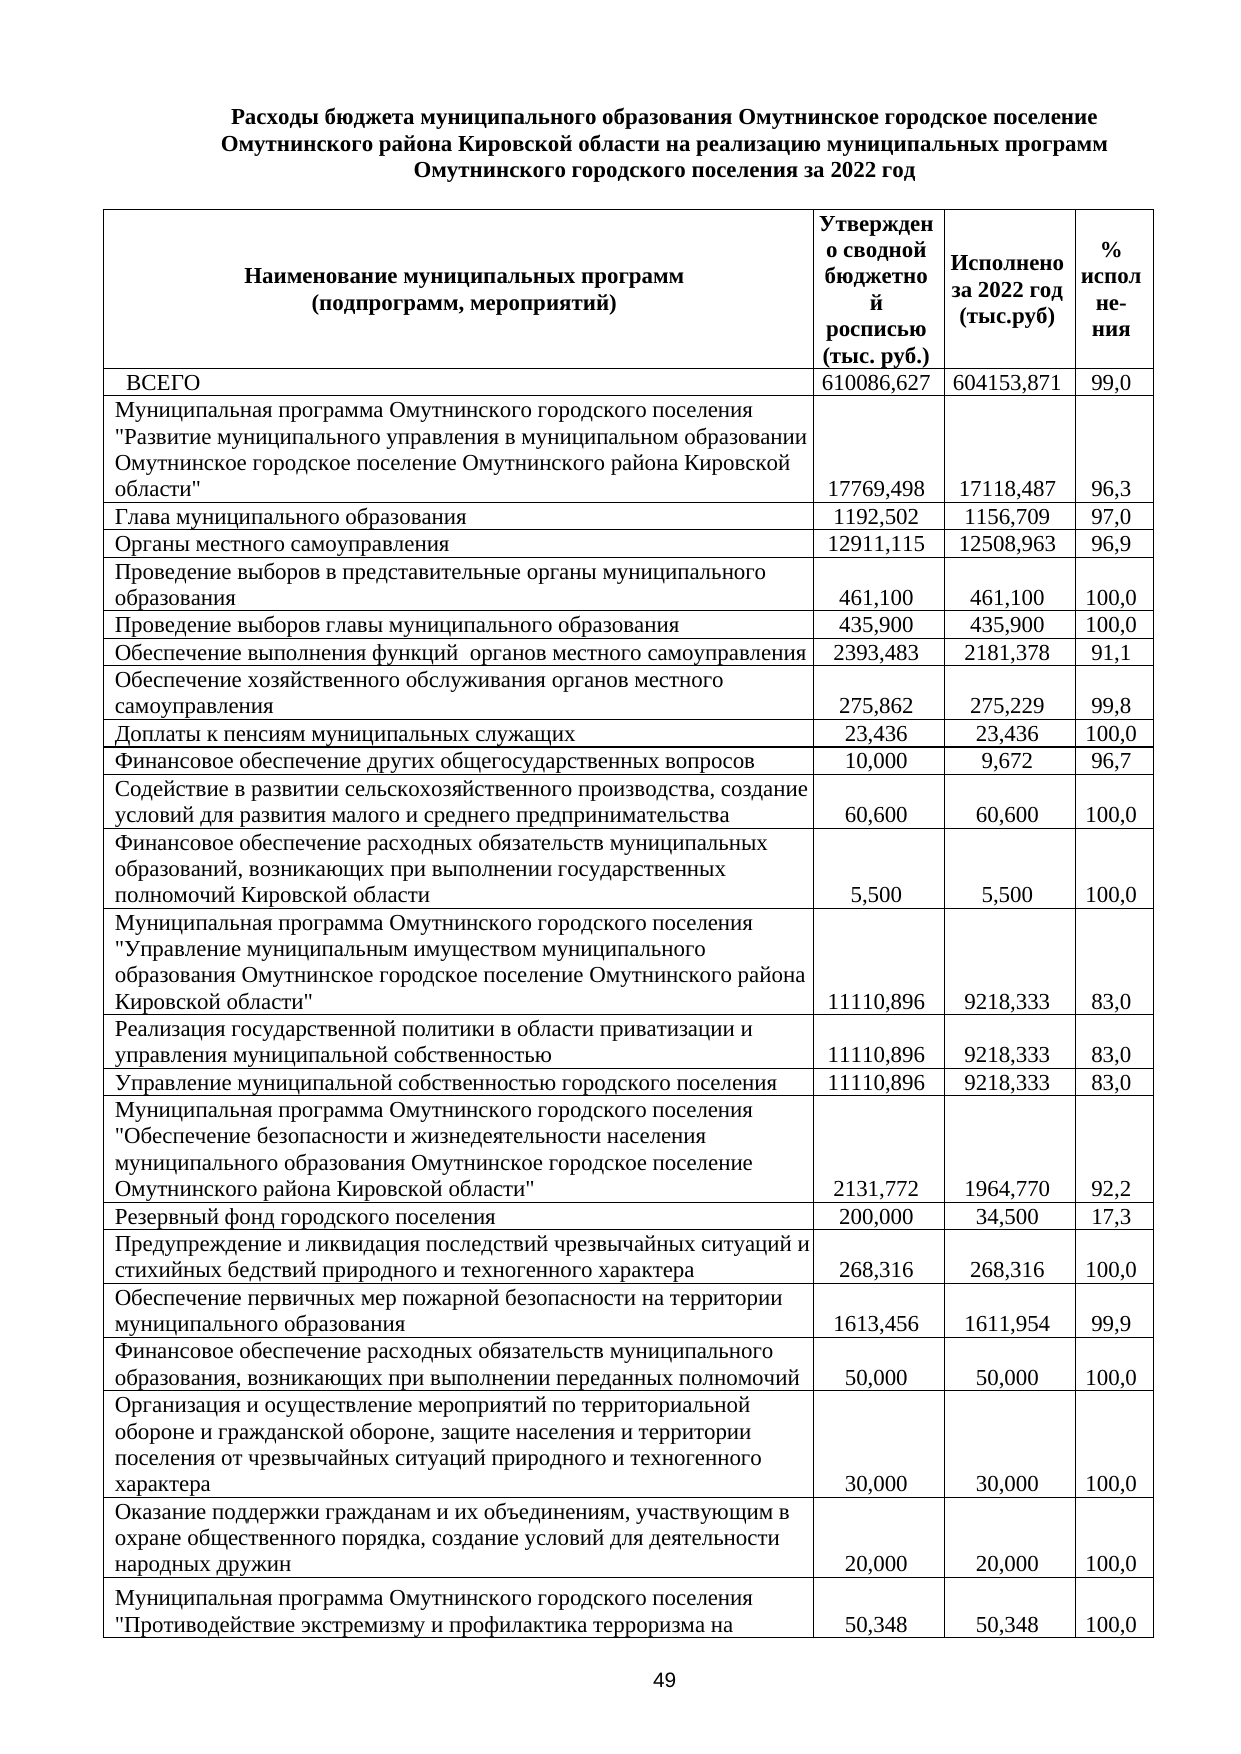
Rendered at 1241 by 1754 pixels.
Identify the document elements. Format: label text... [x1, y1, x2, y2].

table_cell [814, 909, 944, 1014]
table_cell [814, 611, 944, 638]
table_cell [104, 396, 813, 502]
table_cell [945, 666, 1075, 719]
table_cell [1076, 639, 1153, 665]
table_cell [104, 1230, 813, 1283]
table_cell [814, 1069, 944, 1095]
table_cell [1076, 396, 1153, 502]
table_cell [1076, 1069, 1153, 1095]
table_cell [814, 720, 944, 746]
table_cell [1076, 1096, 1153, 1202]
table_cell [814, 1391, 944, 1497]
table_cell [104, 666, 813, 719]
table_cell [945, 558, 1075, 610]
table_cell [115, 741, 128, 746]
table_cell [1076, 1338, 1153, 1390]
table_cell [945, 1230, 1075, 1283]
text Омутнинского городского поселения за 2022 год [177, 156, 1152, 182]
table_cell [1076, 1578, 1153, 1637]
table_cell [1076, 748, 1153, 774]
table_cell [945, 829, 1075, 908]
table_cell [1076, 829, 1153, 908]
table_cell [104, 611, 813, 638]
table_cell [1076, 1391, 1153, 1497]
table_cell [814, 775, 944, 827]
text Омутнинского района Кировской области на реализацию муниципальных программ [177, 130, 1152, 156]
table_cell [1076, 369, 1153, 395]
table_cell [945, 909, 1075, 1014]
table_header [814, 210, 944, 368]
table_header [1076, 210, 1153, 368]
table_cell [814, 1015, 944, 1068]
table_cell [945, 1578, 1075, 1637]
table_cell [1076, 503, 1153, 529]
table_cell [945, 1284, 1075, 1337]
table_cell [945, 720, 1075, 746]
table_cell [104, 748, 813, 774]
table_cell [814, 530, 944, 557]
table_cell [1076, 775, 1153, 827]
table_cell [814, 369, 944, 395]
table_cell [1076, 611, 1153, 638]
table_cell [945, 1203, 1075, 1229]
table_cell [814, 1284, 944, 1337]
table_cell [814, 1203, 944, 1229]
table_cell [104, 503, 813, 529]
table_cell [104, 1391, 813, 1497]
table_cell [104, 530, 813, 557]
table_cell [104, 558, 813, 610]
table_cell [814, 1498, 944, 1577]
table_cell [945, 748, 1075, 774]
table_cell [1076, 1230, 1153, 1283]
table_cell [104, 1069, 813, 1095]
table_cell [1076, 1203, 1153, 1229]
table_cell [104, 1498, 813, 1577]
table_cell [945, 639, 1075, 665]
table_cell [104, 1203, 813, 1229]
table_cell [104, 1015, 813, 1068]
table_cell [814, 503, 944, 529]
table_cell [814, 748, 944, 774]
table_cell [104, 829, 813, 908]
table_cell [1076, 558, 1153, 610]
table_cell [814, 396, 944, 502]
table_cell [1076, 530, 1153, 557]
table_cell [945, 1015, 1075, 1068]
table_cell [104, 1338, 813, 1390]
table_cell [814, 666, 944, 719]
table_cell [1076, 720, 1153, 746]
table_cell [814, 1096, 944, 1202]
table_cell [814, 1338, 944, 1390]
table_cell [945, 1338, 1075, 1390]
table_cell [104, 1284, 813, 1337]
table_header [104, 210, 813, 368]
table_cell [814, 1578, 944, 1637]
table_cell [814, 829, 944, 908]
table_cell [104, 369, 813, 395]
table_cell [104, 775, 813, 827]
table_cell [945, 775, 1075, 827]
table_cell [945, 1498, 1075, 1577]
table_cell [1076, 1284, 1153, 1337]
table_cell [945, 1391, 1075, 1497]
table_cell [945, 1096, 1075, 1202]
text Расходы бюджета муниципального образования Омутнинское городское поселение [177, 103, 1152, 130]
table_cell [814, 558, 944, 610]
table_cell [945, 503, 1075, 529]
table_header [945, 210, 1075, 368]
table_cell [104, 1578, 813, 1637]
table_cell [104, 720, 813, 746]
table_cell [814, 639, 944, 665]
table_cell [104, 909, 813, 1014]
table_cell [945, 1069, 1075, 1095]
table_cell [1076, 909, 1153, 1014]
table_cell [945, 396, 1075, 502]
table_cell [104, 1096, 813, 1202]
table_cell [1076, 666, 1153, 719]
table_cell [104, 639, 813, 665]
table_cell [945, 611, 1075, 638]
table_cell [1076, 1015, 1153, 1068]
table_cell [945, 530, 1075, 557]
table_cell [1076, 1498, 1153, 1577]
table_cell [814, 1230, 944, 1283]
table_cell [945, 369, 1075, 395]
